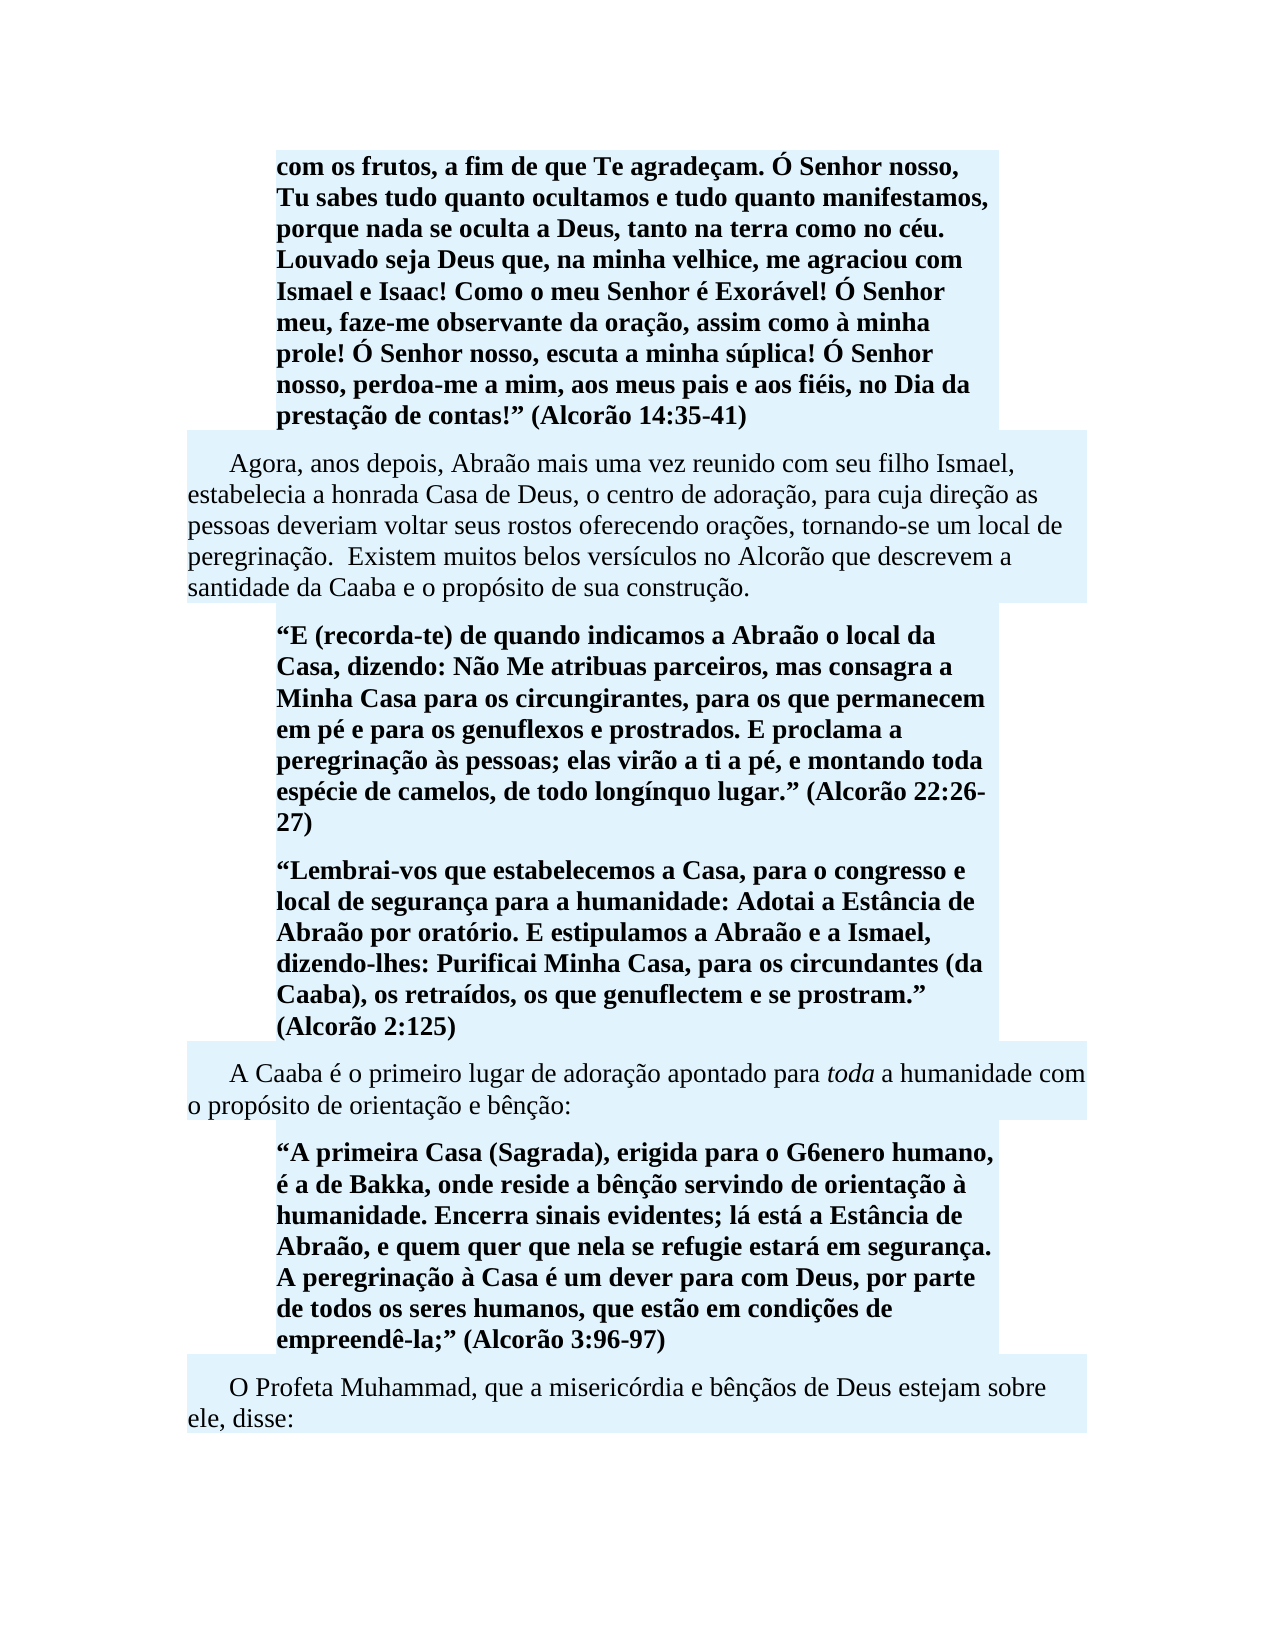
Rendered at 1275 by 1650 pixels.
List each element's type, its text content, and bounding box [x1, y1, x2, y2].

text O Profeta Muhammad, que a misericórdia e bênçãos de Deus estejam sobre ele, disse: [187, 1371, 1087, 1433]
text “E (recorda-te) de quando indicamos a Abraão o local da Casa, dizendo: Não Me atribuas parceiros, mas consagra a Minha Casa para os circungirantes, para os que permanecem em pé e para os genuflexos e prostrados. E proclama a peregrinação às pessoas; elas virão a ti a pé, e montando toda espécie de camelos, de todo longínquo lugar.” (Alcorão 22:26-27) [276, 619, 999, 837]
text “Lembrai-vos que estabelecemos a Casa, para o congresso e local de segurança para a humanidade: Adotai a Estância de Abraão por oratório. E estipulamos a Abraão e a Ismael, dizendo-lhes: Purificai Minha Casa, para os circundantes (da Caaba), os retraídos, os que genuflectem e se prostram.” (Alcorão 2:125) [276, 854, 999, 1041]
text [276, 150, 999, 430]
text Agora, anos depois, Abraão mais uma vez reunido com seu filho Ismael, estabelecia a honrada Casa de Deus, o centro de adoração, para cuja direção as pessoas deveriam voltar seus rostos oferecendo orações, tornando-se um local de peregrinação. Existem muitos belos versículos no Alcorão que descrevem a santidade da Caaba e o propósito de sua construção. [187, 447, 1087, 603]
text “A primeira Casa (Sagrada), erigida para o G6enero humano, é a de Bakka, onde reside a bênção servindo de orientação à humanidade. Encerra sinais evidentes; lá está a Estância de Abraão, e quem quer que nela se refugie estará em segurança. A peregrinação à Casa é um dever para com Deus, por parte de todos os seres humanos, que estão em condições de empreendê-la;” (Alcorão 3:96-97) [276, 1137, 999, 1354]
text A Caaba é o primeiro lugar de adoração apontado para toda a humanidade com o propósito de orientação e bênção: [187, 1058, 1087, 1120]
